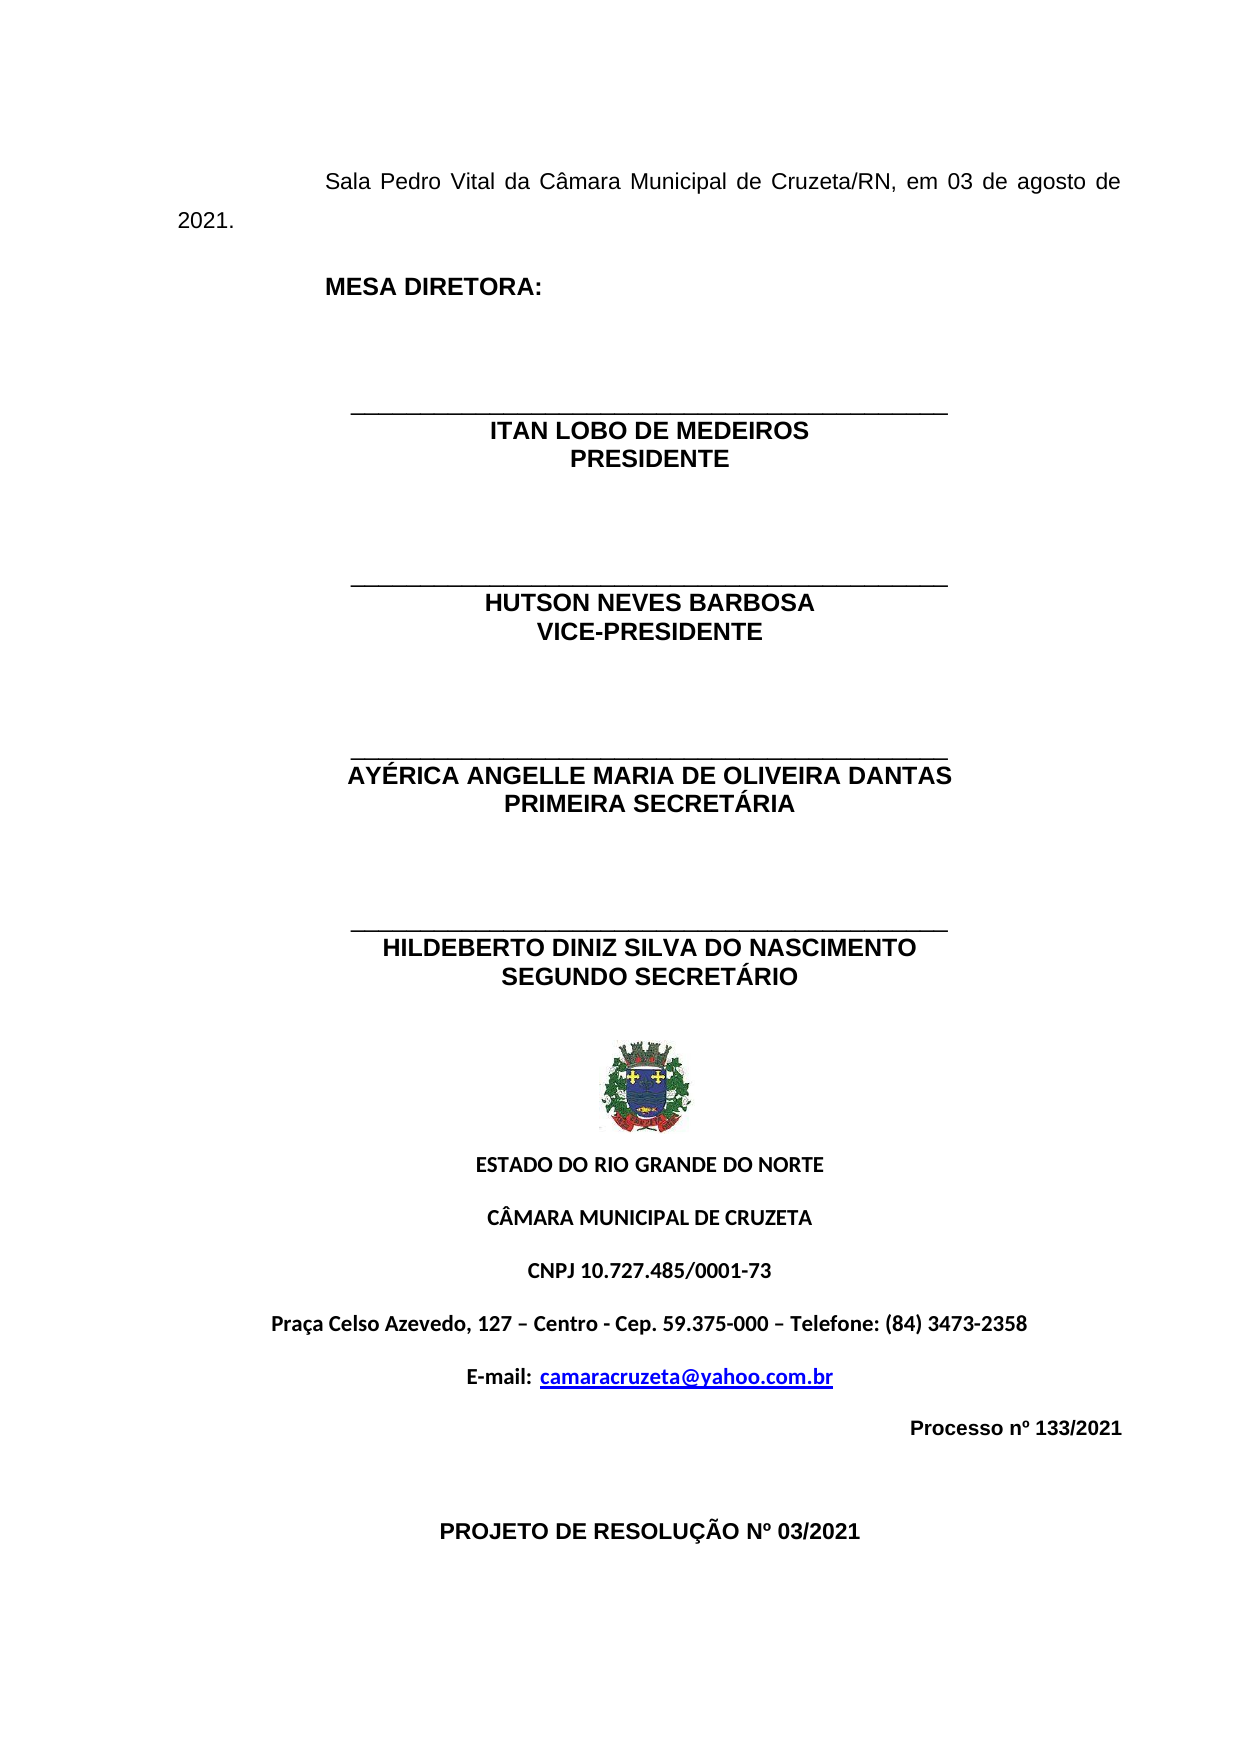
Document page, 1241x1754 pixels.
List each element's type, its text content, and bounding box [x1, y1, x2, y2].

text ___________________________________________ [177, 387, 1122, 416]
text ___________________________________________ [177, 732, 1122, 761]
text ___________________________________________ [177, 904, 1122, 933]
text ITAN LOBO DE MEDEIROS [177, 416, 1122, 444]
text CÂMARA MUNICIPAL DE CRUZETA [177, 1203, 1122, 1231]
text ___________________________________________ [177, 559, 1122, 588]
text VICE-PRESIDENTE [177, 617, 1122, 646]
text PROJETO DE RESOLUÇÃO Nº 03/2021 [177, 1518, 1122, 1544]
text HUTSON NEVES BARBOSA [177, 588, 1122, 617]
text ESTADO DO RIO GRANDE DO NORTE [177, 1150, 1122, 1178]
text AYÉRICA ANGELLE MARIA DE OLIVEIRA DANTAS [177, 761, 1122, 789]
text E-mail: camaracruzeta@yahoo.com.br [177, 1362, 1122, 1390]
picture [599, 1040, 695, 1134]
text HILDEBERTO DINIZ SILVA DO NASCIMENTO [177, 933, 1122, 962]
text PRIMEIRA SECRETÁRIA [177, 789, 1122, 818]
text CNPJ 10.727.485/0001-73 [177, 1256, 1122, 1284]
text MESA DIRETORA: [177, 272, 1122, 301]
text PRESIDENTE [177, 444, 1122, 473]
text Praça Celso Azevedo, 127 – Centro - Cep. 59.375-000 – Telefone: (84) 3473-2358 [177, 1309, 1122, 1337]
text SEGUNDO SECRETÁRIO [177, 962, 1122, 991]
text Sala Pedro Vital da Câmara Municipal de Cruzeta/RN, em 03 de agosto de 2021. [177, 168, 1122, 234]
text Processo nº 133/2021 [177, 1415, 1122, 1439]
